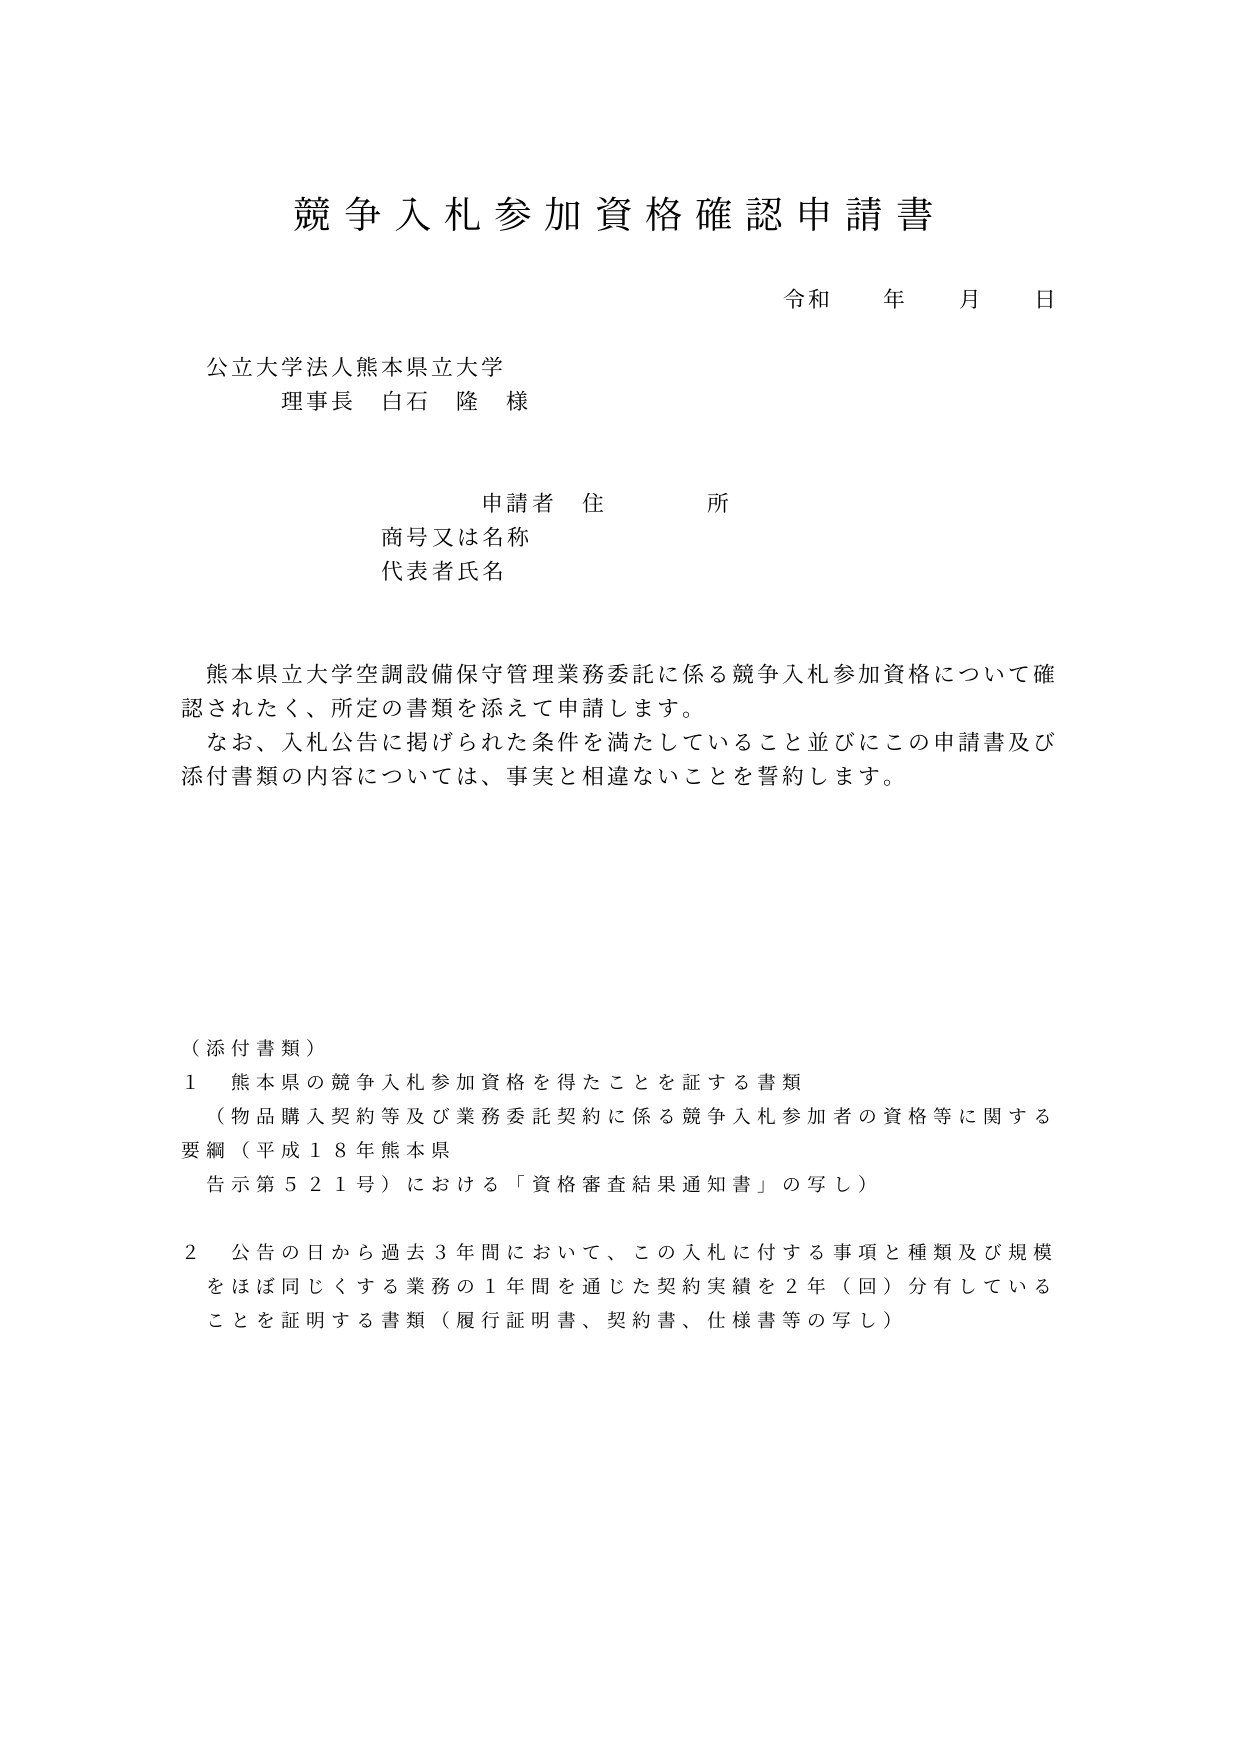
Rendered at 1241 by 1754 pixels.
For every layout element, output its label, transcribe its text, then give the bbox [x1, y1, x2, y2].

text 代表者氏名 [181, 553, 1059, 587]
text ２ 公告の日から過去３年間において、この入札に付する事項と種類及び規模をほぼ同じくする業務の１年間を通じた契約実績を２年（回）分有していることを証明する書類（履行証明書、契約書、仕様書等の写し） [181, 1234, 1059, 1337]
text 商号又は名称 [181, 519, 1059, 553]
text なお、入札公告に掲げられた条件を満たしていること並びにこの申請書及び添付書類の内容については、事実と相違ないことを誓約します。 [181, 724, 1059, 792]
text （添付書類） [181, 1030, 1059, 1064]
text 令和 年 月 日 [181, 281, 1059, 315]
text 競争入札参加資格確認申請書 [181, 179, 1059, 247]
text 公立大学法人熊本県立大学 [181, 349, 1059, 383]
text 申請者 住 所 [181, 485, 1059, 519]
text 告示第５２１号）における「資格審査結果通知書」の写し） [181, 1166, 1059, 1201]
text 理事長 白石 隆 様 [181, 383, 1059, 417]
text １ 熊本県の競争入札参加資格を得たことを証する書類 [181, 1064, 1059, 1098]
text （物品購入契約等及び業務委託契約に係る競争入札参加者の資格等に関する要綱（平成１８年熊本県 [181, 1098, 1059, 1166]
text 熊本県立大学空調設備保守管理業務委託に係る競争入札参加資格について確認されたく、所定の書類を添えて申請します。 [181, 656, 1059, 724]
